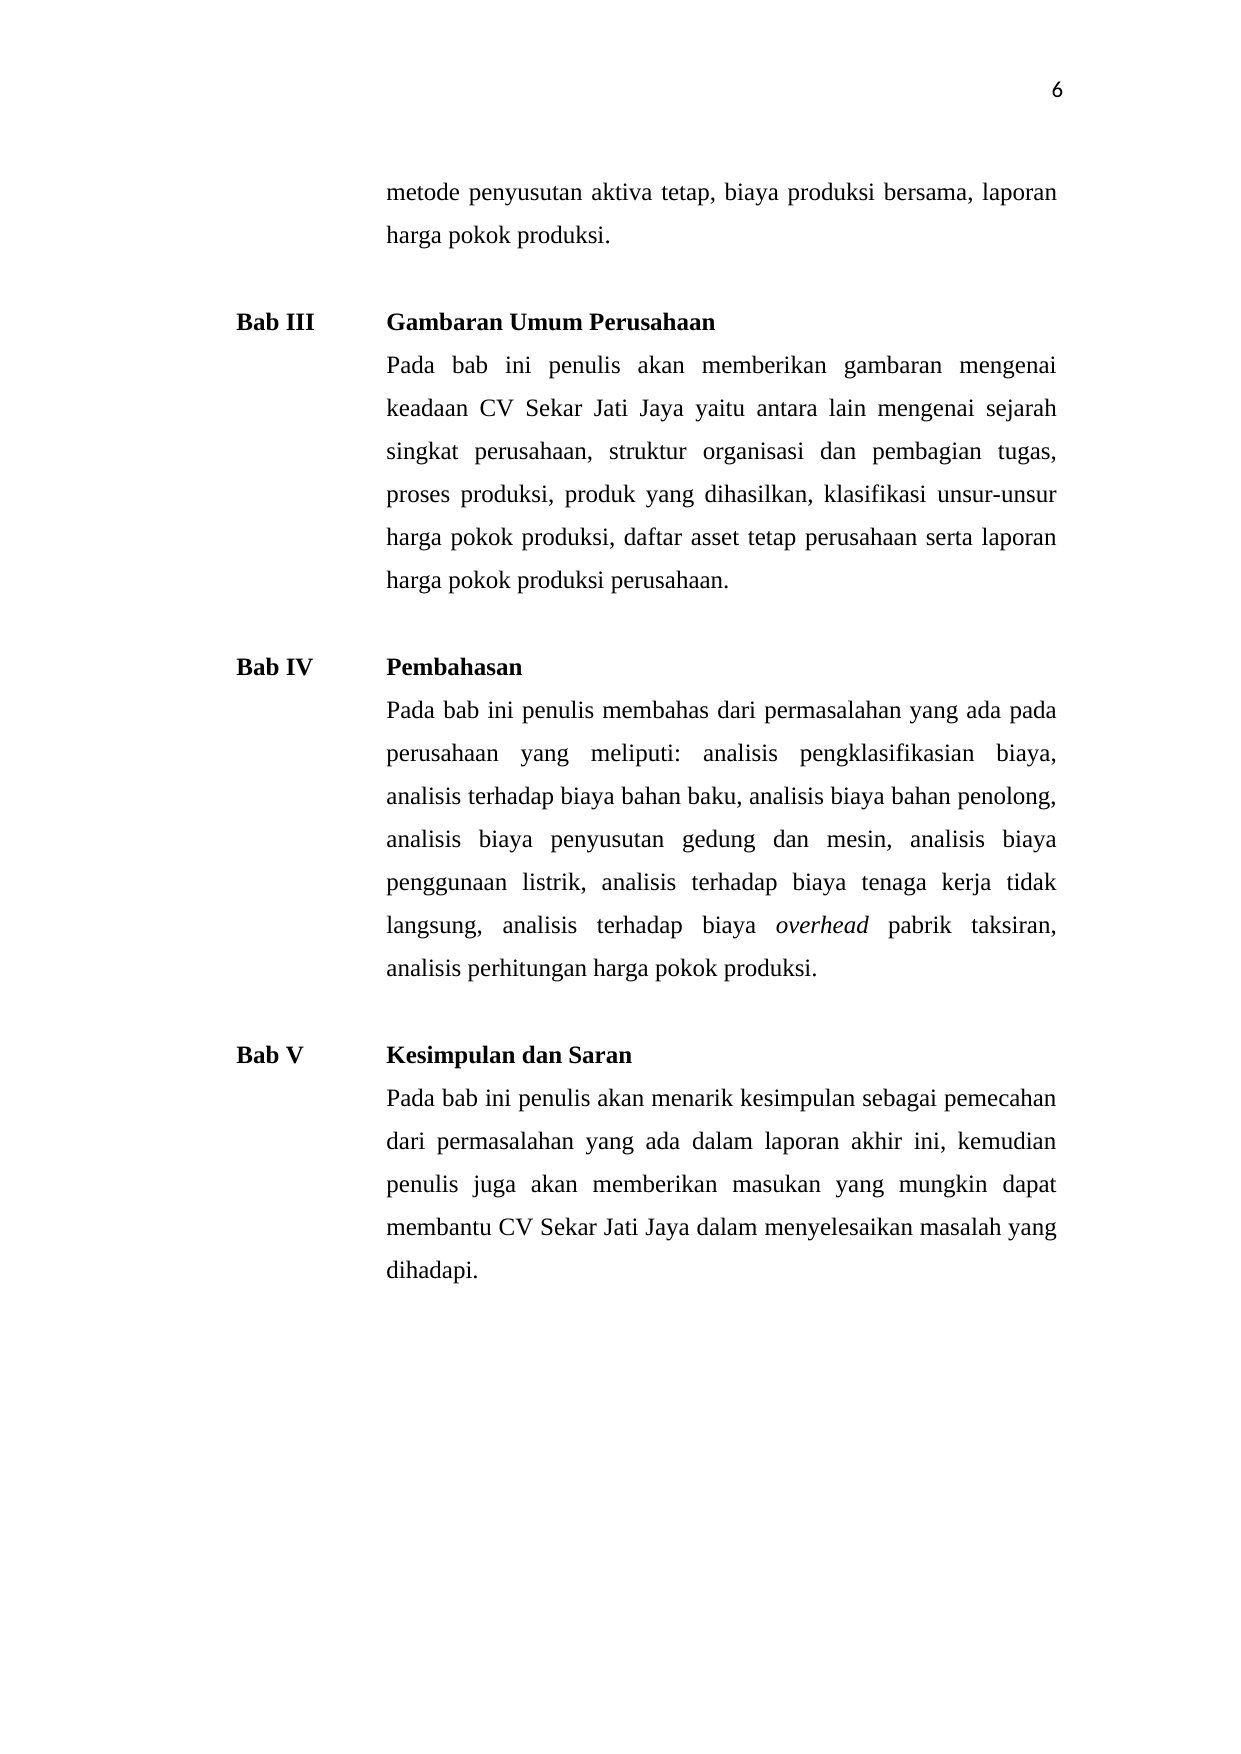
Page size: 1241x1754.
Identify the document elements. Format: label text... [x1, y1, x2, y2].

text Bab IV Pembahasan [236, 652, 1057, 680]
text Bab V Kesimpulan dan Saran [236, 1040, 1057, 1068]
text Pada bab ini penulis akan memberikan gambaran mengenai keadaan CV Sekar Jati Jaya yaitu antara lain mengenai sejarah singkat perusahaan, struktur organisasi dan pembagian tugas, proses produksi, produk yang dihasilkan, klasifikasi unsur-unsur harga pokok produksi, daftar asset tetap perusahaan serta laporan harga pokok produksi perusahaan. [386, 350, 1057, 594]
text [386, 177, 1057, 249]
text Pada bab ini penulis membahas dari permasalahan yang ada pada perusahaan yang meliputi: analisis pengklasifikasian biaya, analisis terhadap biaya bahan baku, analisis biaya bahan penolong, analisis biaya penyusutan gedung dan mesin, analisis biaya penggunaan listrik, analisis terhadap biaya tenaga kerja tidak langsung, analisis terhadap biaya overhead pabrik taksiran, analisis perhitungan harga pokok produksi. [386, 695, 1057, 982]
text Pada bab ini penulis akan menarik kesimpulan sebagai pemecahan dari permasalahan yang ada dalam laporan akhir ini, kemudian penulis juga akan memberikan masukan yang mungkin dapat membantu CV Sekar Jati Jaya dalam menyelesaikan masalah yang dihadapi. [386, 1083, 1057, 1284]
text Bab III Gambaran Umum Perusahaan [236, 307, 1057, 335]
